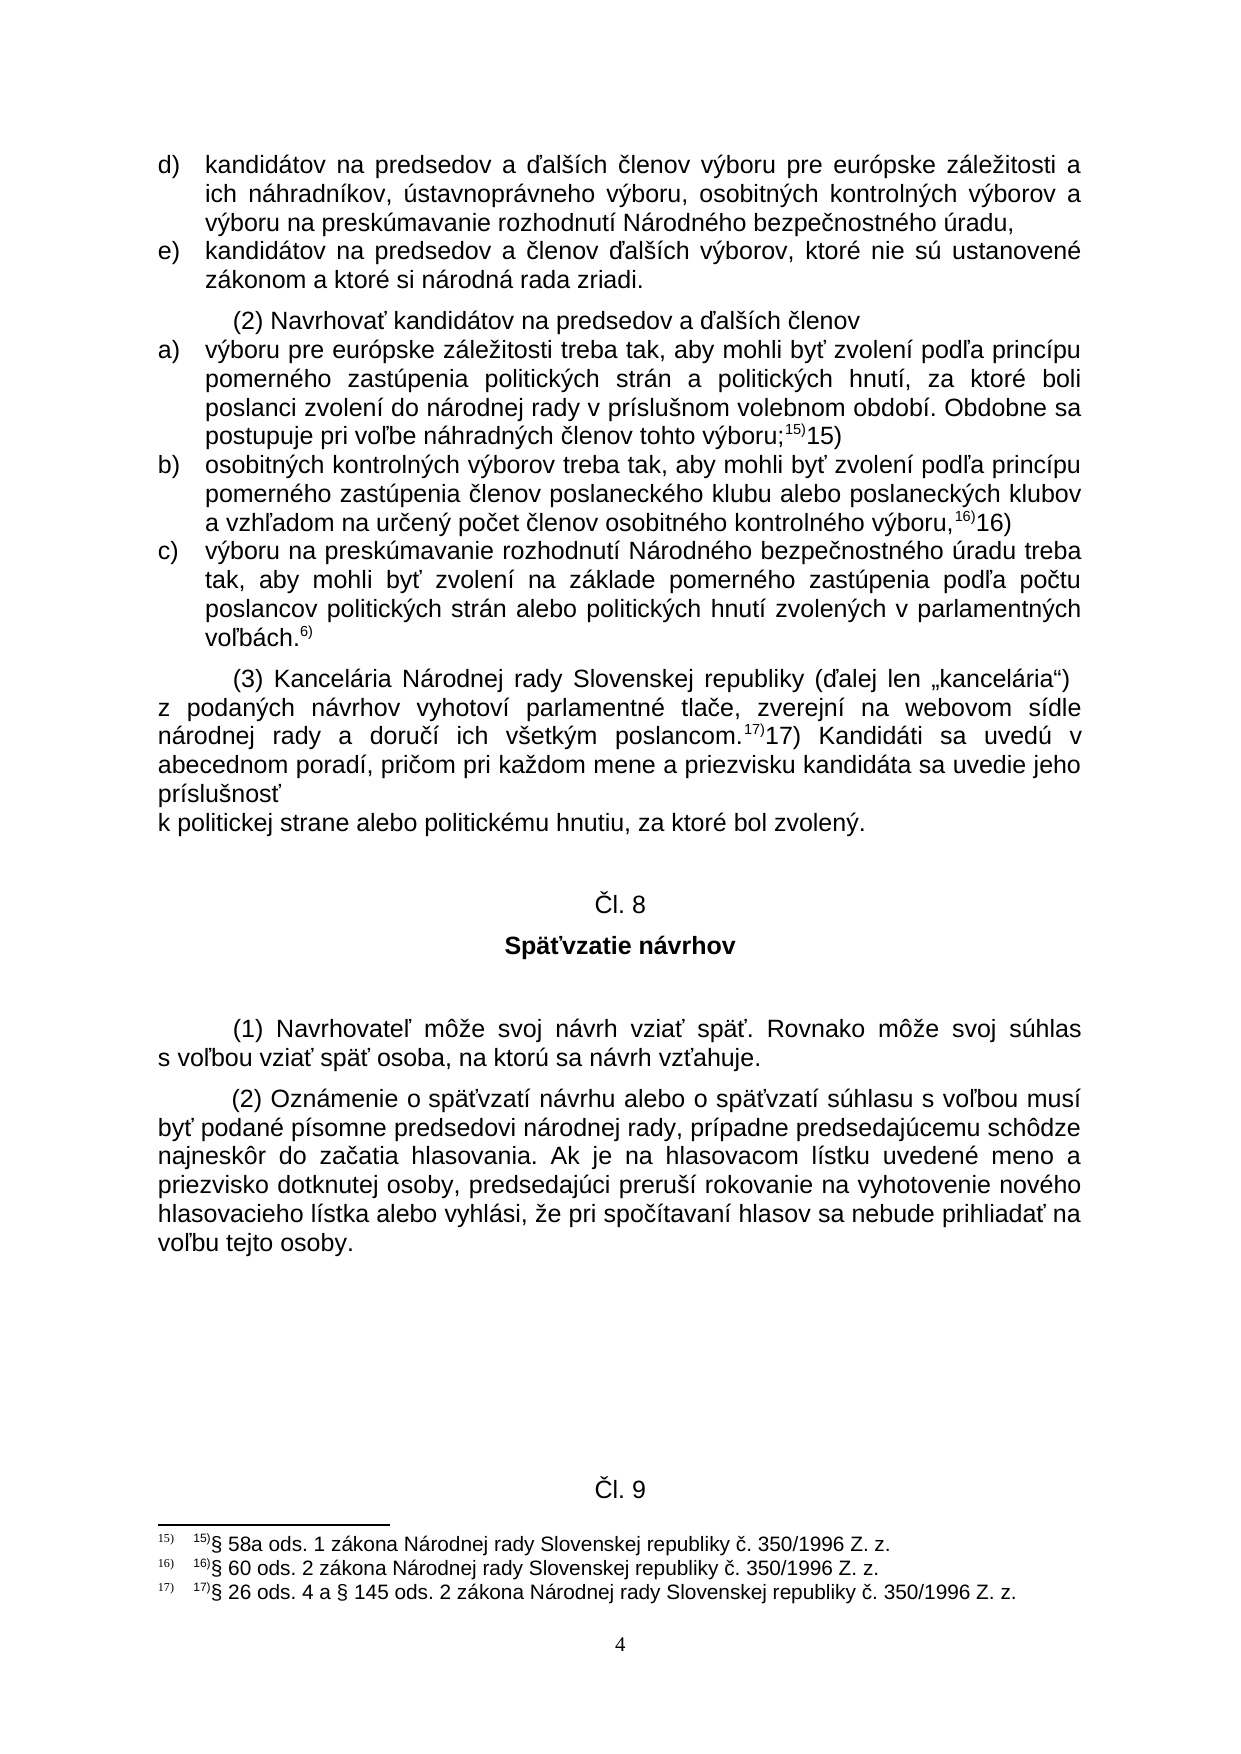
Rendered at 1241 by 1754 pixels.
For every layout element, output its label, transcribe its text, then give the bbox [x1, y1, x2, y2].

text c) výboru na preskúmavanie rozhodnutí Národného bezpečnostného úradu treba tak, aby mohli byť zvolení na základe pomerného zastúpenia podľa počtu poslancov politických strán alebo politických hnutí zvolených v parlamentných voľbách.6) [158, 536, 1082, 651]
text (2) Navrhovať kandidátov na predsedov a ďalších členov [158, 306, 1082, 335]
text e) kandidátov na predsedov a členov ďalších výborov, ktoré nie sú ustanovené zákonom a ktoré si národná rada zriadi. [158, 236, 1082, 294]
text (1) Navrhovateľ môže svoj návrh vziať späť. Rovnako môže svoj súhlas s voľbou vziať späť osoba, na ktorú sa návrh vzťahuje. [158, 1014, 1082, 1071]
text Čl. 8 [158, 890, 1082, 919]
text Späťvzatie návrhov [158, 931, 1082, 960]
text d) kandidátov na predsedov a ďalších členov výboru pre európske záležitosti a ich náhradníkov, ústavnoprávneho výboru, osobitných kontrolných výborov a výboru na preskúmavanie rozhodnutí Národného bezpečnostného úradu, [158, 150, 1082, 236]
text Čl. 9 [158, 1475, 1082, 1504]
text (3) Kancelária Národnej rady Slovenskej republiky (ďalej len „kancelária“) z podaných návrhov vyhotoví parlamentné tlače, zverejní na webovom sídle národnej rady a doručí ich všetkým poslancom.17) Kandidáti sa uvedú v abecednom poradí, pričom pri každom mene a priezvisku kandidáta sa uvedie jeho príslušnosť k politickej strane alebo politickému hnutiu, za ktoré bol zvolený. [158, 664, 1082, 836]
text a) výboru pre európske záležitosti treba tak, aby mohli byť zvolení podľa princípu pomerného zastúpenia politických strán a politických hnutí, za ktoré boli poslanci zvolení do národnej rady v príslušnom volebnom období. Obdobne sa postupuje pri voľbe náhradných členov tohto výboru;15) [158, 335, 1082, 450]
text b) osobitných kontrolných výborov treba tak, aby mohli byť zvolení podľa princípu pomerného zastúpenia členov poslaneckého klubu alebo poslaneckých klubov a vzhľadom na určený počet členov osobitného kontrolného výboru,16) [158, 450, 1082, 536]
text (2) Oznámenie o späťvzatí návrhu alebo o späťvzatí súhlasu s voľbou musí byť podané písomne predsedovi národnej rady, prípadne predsedajúcemu schôdze najneskôr do začatia hlasovania. Ak je na hlasovacom lístku uvedené meno a priezvisko dotknutej osoby, predsedajúci preruší rokovanie na vyhotovenie nového hlasovacieho lístka alebo vyhlási, že pri spočítavaní hlasov sa nebude prihliadať na voľbu tejto osoby. [158, 1084, 1082, 1256]
